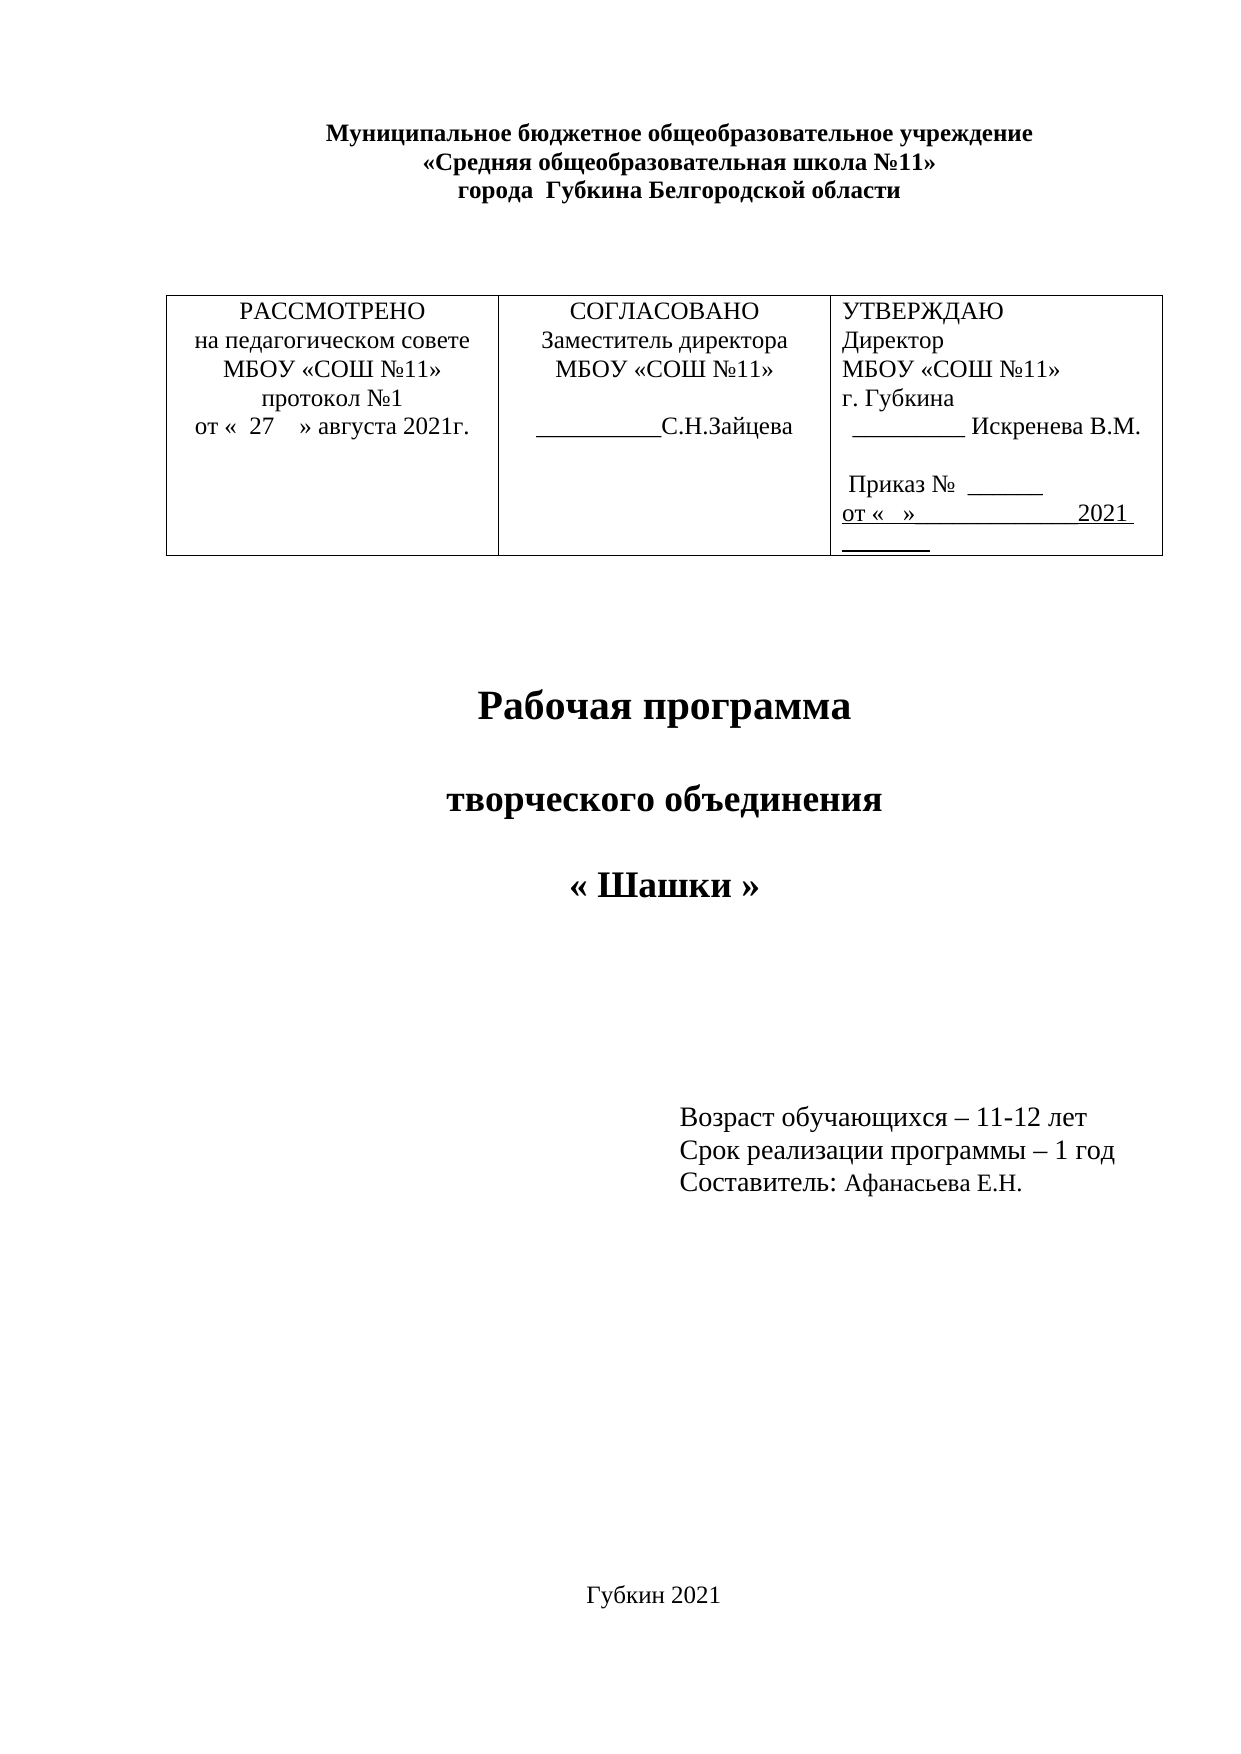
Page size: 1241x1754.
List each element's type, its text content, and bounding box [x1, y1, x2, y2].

text Возраст обучающихся – 11-12 лет [679, 1101, 1152, 1133]
table_header СОГЛАСОВАНО Заместитель директора МБОУ «СОШ №11» __________С.Н.Зайцева [499, 296, 830, 554]
text Губкин 2021 [399, 1580, 1152, 1609]
text Рабочая программа [177, 681, 1152, 728]
text Составитель: Афанасьева Е.Н. [679, 1165, 1152, 1198]
text Срок реализации программы – 1 год [679, 1133, 1152, 1165]
text Муниципальное бюджетное общеобразовательное учреждение [207, 118, 1152, 147]
text творческого объединения [177, 776, 1152, 819]
table_header РАССМОТРЕНО на педагогическом совете МБОУ «СОШ №11» протокол №1 от « 27 » августа 2021г. [167, 296, 498, 554]
text города Губкина Белгородской области [207, 176, 1152, 204]
text «Средняя общеобразовательная школа №11» [207, 147, 1152, 176]
text « Шашки » [177, 863, 1152, 906]
table_header УТВЕРЖДАЮ Директор МБОУ «СОШ №11» г. Губкина _________ Искренева В.М. Приказ № ______ от « »_____________2021 [831, 296, 1162, 554]
